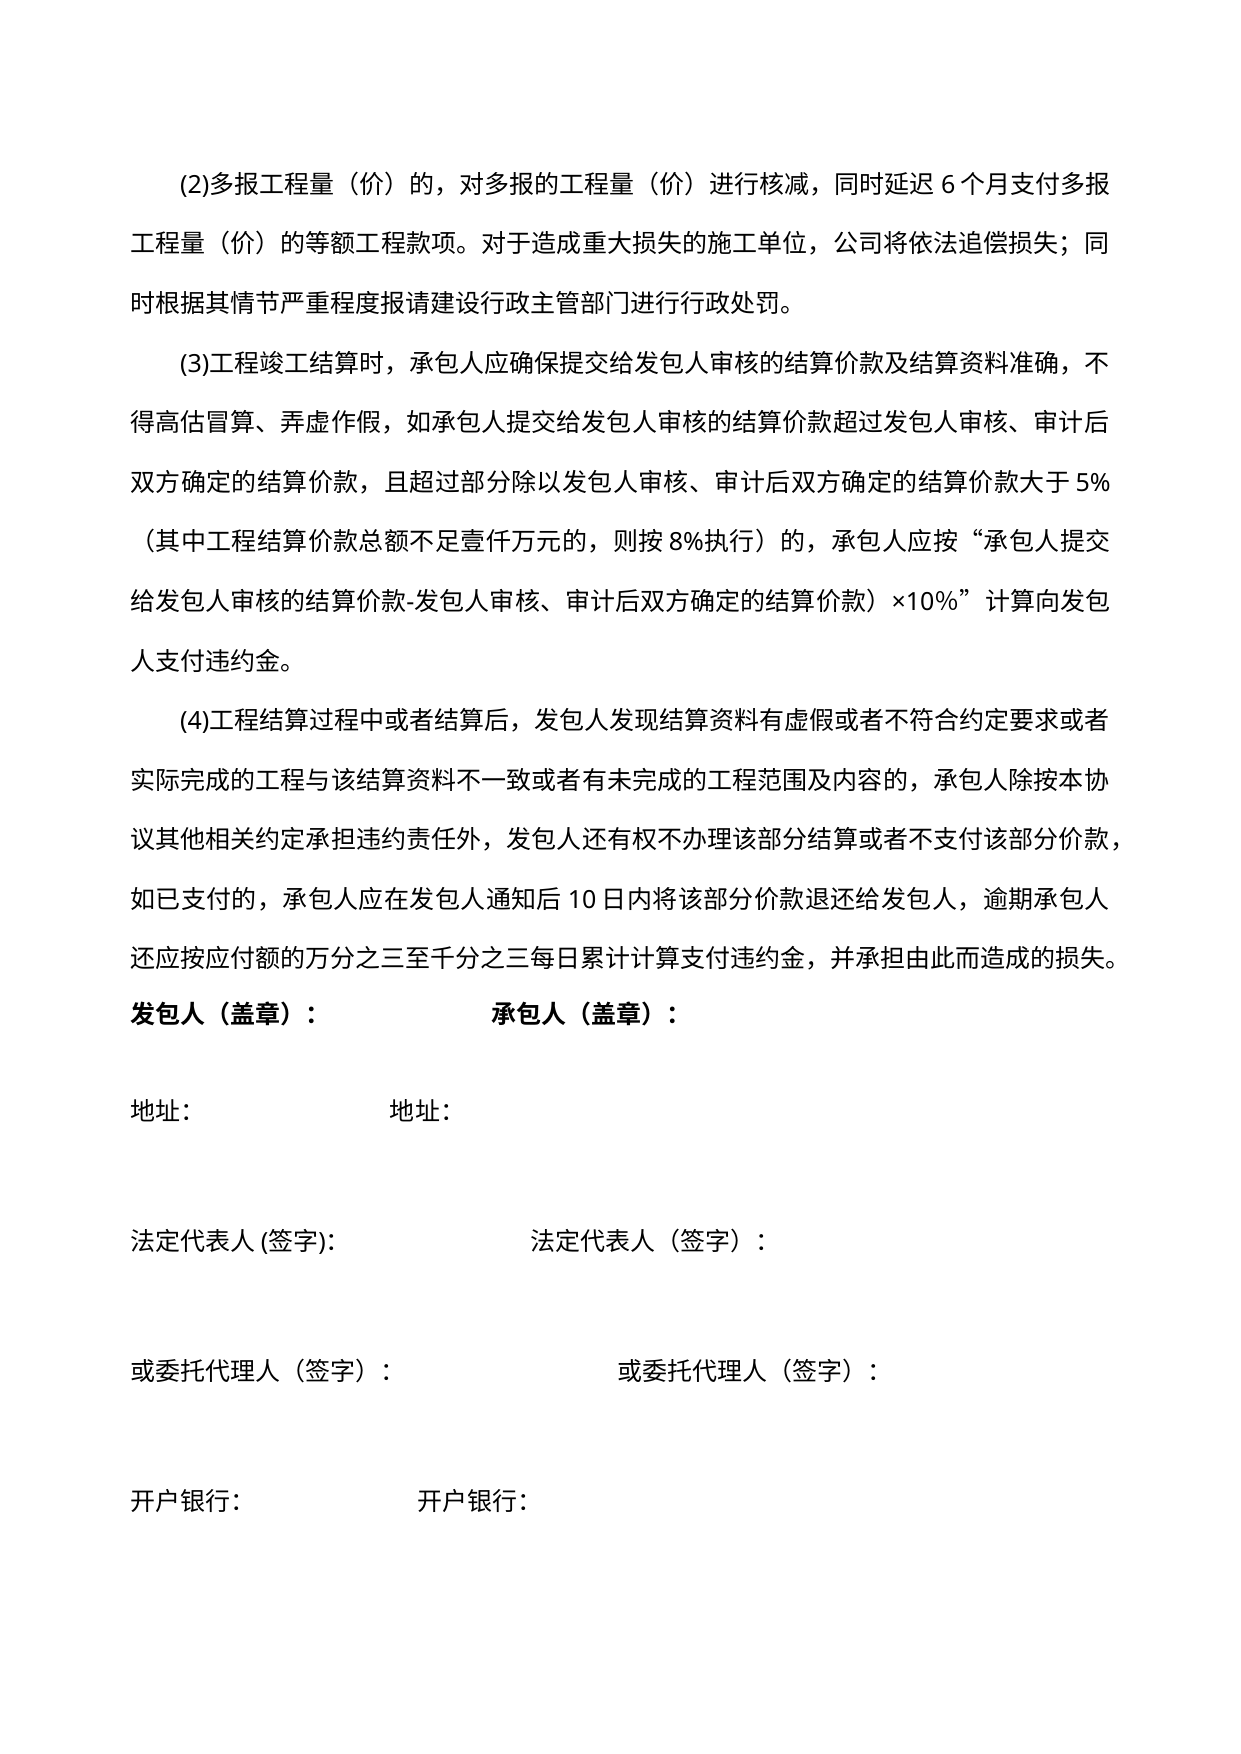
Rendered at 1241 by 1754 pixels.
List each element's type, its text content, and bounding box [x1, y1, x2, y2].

text 法定代表人 (签字)： 法定代表人（签字）： [130, 1207, 1110, 1272]
text 或委托代理人（签字）： 或委托代理人（签字）： [130, 1337, 1110, 1402]
text 地址： 地址： [130, 1077, 1110, 1142]
text 发包人（盖章）： 承包人（盖章）： [130, 980, 1110, 1045]
text (4)工程结算过程中或者结算后，发包人发现结算资料有虚假或者不符合约定要求或者实际完成的工程与该结算资料不一致或者有未完成的工程范围及内容的，承包人除按本协议其他相关约定承担违约责任外，发包人还有权不办理该部分结算或者不支付该部分价款，如已支付的，承包人应在发包人通知后10日内将该部分价款退还给发包人，逾期承包人还应按应付额的万分之三至千分之三每日累计计算支付违约金，并承担由此而造成的损失。 [130, 682, 1110, 980]
text 开户银行： 开户银行： [130, 1467, 1110, 1532]
text (3)工程竣工结算时，承包人应确保提交给发包人审核的结算价款及结算资料准确，不得高估冒算、弄虚作假，如承包人提交给发包人审核的结算价款超过发包人审核、审计后双方确定的结算价款，且超过部分除以发包人审核、审计后双方确定的结算价款大于5%（其中工程结算价款总额不足壹仟万元的，则按8%执行）的，承包人应按“承包人提交给发包人审核的结算价款-发包人审核、审计后双方确定的结算价款）×10％”计算向发包人支付违约金。 [130, 324, 1110, 682]
text (2)多报工程量（价）的，对多报的工程量（价）进行核减，同时延迟6个月支付多报工程量（价）的等额工程款项。对于造成重大损失的施工单位，公司将依法追偿损失；同时根据其情节严重程度报请建设行政主管部门进行行政处罚。 [130, 146, 1110, 324]
